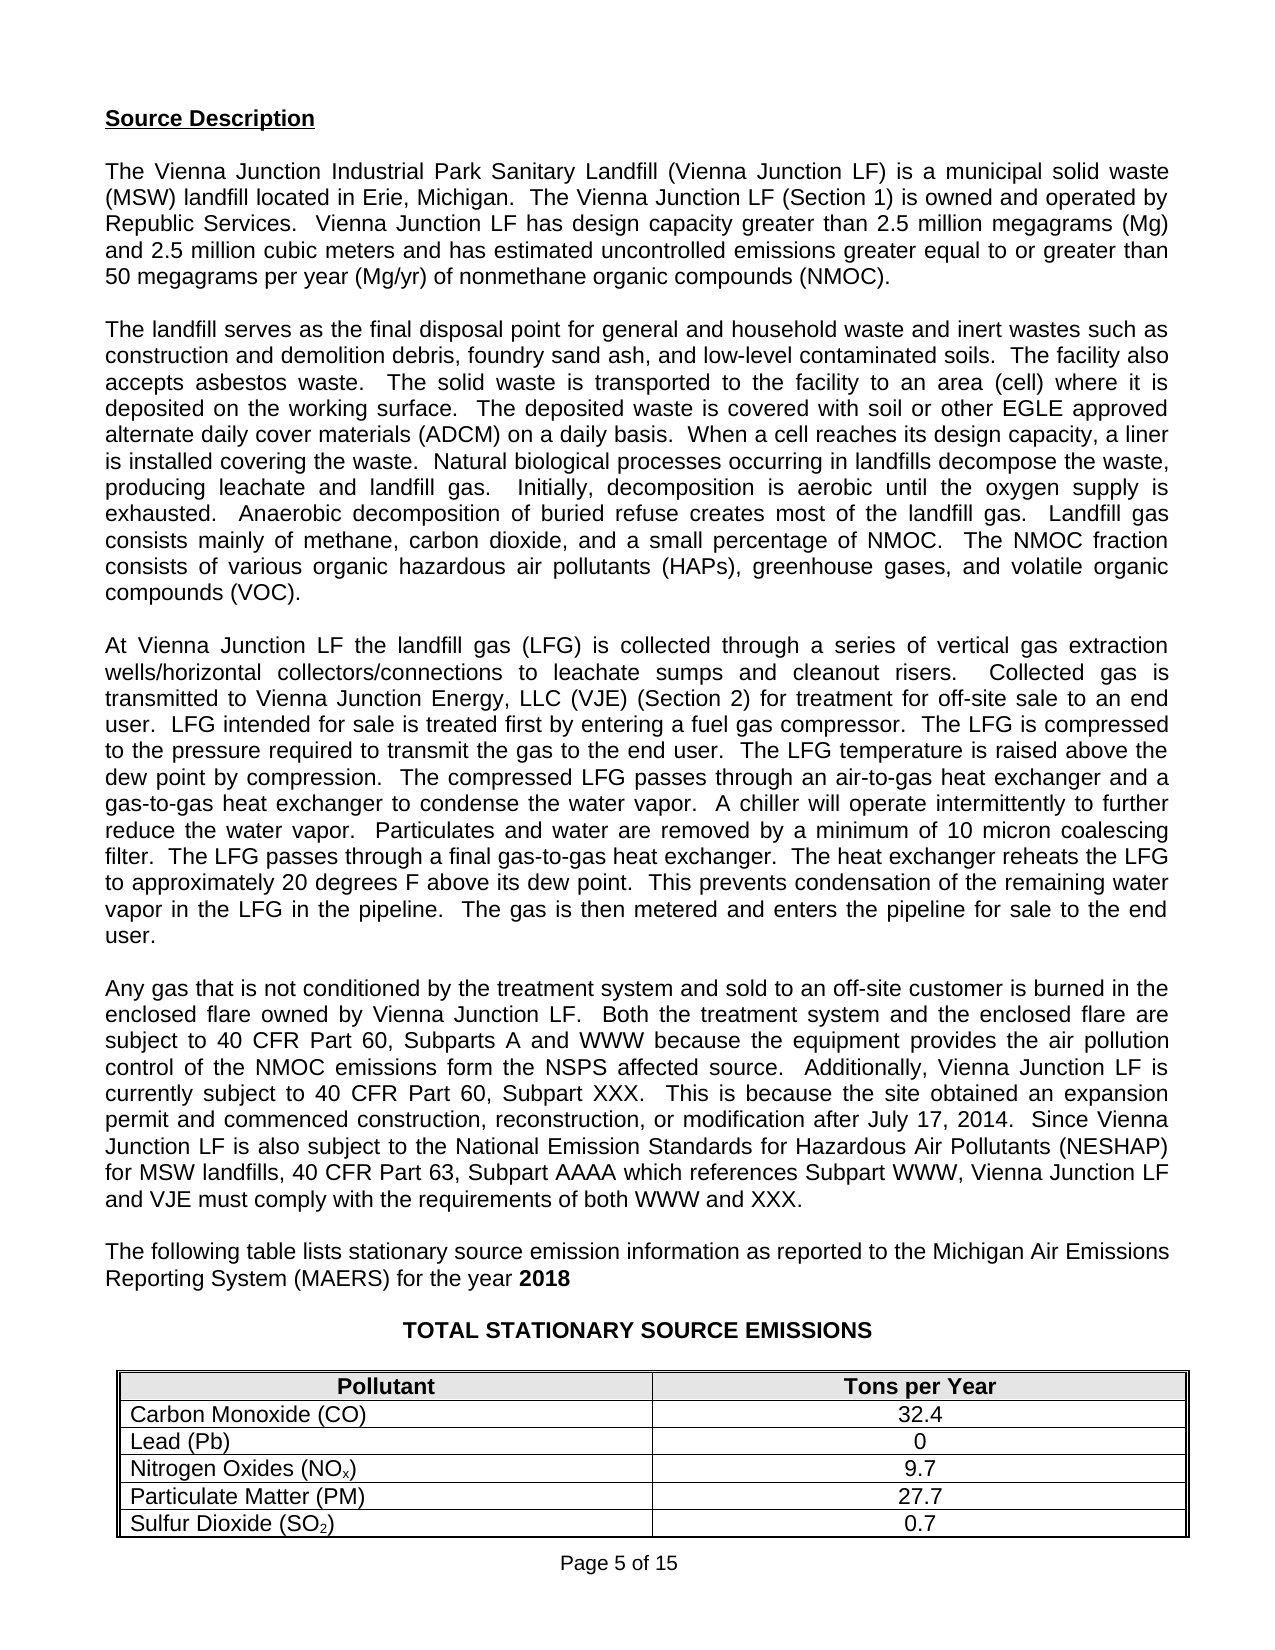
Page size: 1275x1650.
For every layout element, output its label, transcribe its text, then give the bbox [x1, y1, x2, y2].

text At Vienna Junction LF the landfill gas (LFG) is collected through a series of vertical gas extraction wells/horizontal collectors/connections to leachate sumps and cleanout risers. Collected gas is transmitted to Vienna Junction Energy, LLC (VJE) (Section 2) for treatment for off-site sale to an end user. LFG intended for sale is treated first by entering a fuel gas compressor. The LFG is compressed to the pressure required to transmit the gas to the end user. The LFG temperature is raised above the dew point by compression. The compressed LFG passes through an air-to-gas heat exchanger and a gas-to-gas heat exchanger to condense the water vapor. A chiller will operate intermittently to further reduce the water vapor. Particulates and water are removed by a minimum of 10 micron coalescing filter. The LFG passes through a final gas-to-gas heat exchanger. The heat exchanger reheats the LFG to approximately 20 degrees F above its dew point. This prevents condensation of the remaining water vapor in the LFG in the pipeline. The gas is then metered and enters the pipeline for sale to the end user. [105, 632, 1170, 948]
table_cell 0.7 [653, 1510, 1185, 1536]
table_cell 9.7 [653, 1455, 1185, 1482]
table_cell 32.4 [653, 1401, 1185, 1427]
table_cell Sulfur Dioxide (SO2) [121, 1510, 652, 1536]
table_cell Carbon Monoxide (CO) [121, 1401, 652, 1427]
table_cell Particulate Matter (PM) [121, 1483, 652, 1509]
text TOTAL STATIONARY SOURCE EMISSIONS [105, 1317, 1170, 1344]
text The Vienna Junction Industrial Park Sanitary Landfill (Vienna Junction LF) is a municipal solid waste (MSW) landfill located in Erie, Michigan. The Vienna Junction LF (Section 1) is owned and operated by Republic Services. Vienna Junction LF has design capacity greater than 2.5 million megagrams (Mg) and 2.5 million cubic meters and has estimated uncontrolled emissions greater equal to or greater than 50 megagrams per year (Mg/yr) of nonmethane organic compounds (NMOC). [105, 158, 1170, 289]
table_cell 27.7 [653, 1483, 1185, 1509]
table_header Pollutant [121, 1373, 652, 1399]
table_header Tons per Year [653, 1373, 1185, 1399]
text The following table lists stationary source emission information as reported to the Michigan Air Emissions Reporting System (MAERS) for the year 2018 [105, 1238, 1170, 1291]
text Any gas that is not conditioned by the treatment system and sold to an off-site customer is burned in the enclosed flare owned by Vienna Junction LF. Both the treatment system and the enclosed flare are subject to 40 CFR Part 60, Subparts A and WWW because the equipment provides the air pollution control of the NMOC emissions form the NSPS affected source. Additionally, Vienna Junction LF is currently subject to 40 CFR Part 60, Subpart XXX. This is because the site obtained an expansion permit and commenced construction, reconstruction, or modification after July 17, 2014. Since Vienna Junction LF is also subject to the National Emission Standards for Hazardous Air Pollutants (NESHAP) for MSW landfills, 40 CFR Part 63, Subpart AAAA which references Subpart WWW, Vienna Junction LF and VJE must comply with the requirements of both WWW and XXX. [105, 975, 1170, 1212]
text Source Description [105, 105, 1170, 131]
table_cell Lead (Pb) [121, 1428, 652, 1454]
table_cell Nitrogen Oxides (NOx) [121, 1455, 652, 1482]
text The landfill serves as the final disposal point for general and household waste and inert wastes such as construction and demolition debris, foundry sand ash, and low-level contaminated soils. The facility also accepts asbestos waste. The solid waste is transported to the facility to an area (cell) where it is deposited on the working surface. The deposited waste is covered with soil or other EGLE approved alternate daily cover materials (ADCM) on a daily basis. When a cell reaches its design capacity, a liner is installed covering the waste. Natural biological processes occurring in landfills decompose the waste, producing leachate and landfill gas. Initially, decomposition is aerobic until the oxygen supply is exhausted. Anaerobic decomposition of buried refuse creates most of the landfill gas. Landfill gas consists mainly of methane, carbon dioxide, and a small percentage of NMOC. The NMOC fraction consists of various organic hazardous air pollutants (HAPs), greenhouse gases, and volatile organic compounds (VOC). [105, 316, 1170, 606]
table_cell 0 [653, 1428, 1185, 1454]
